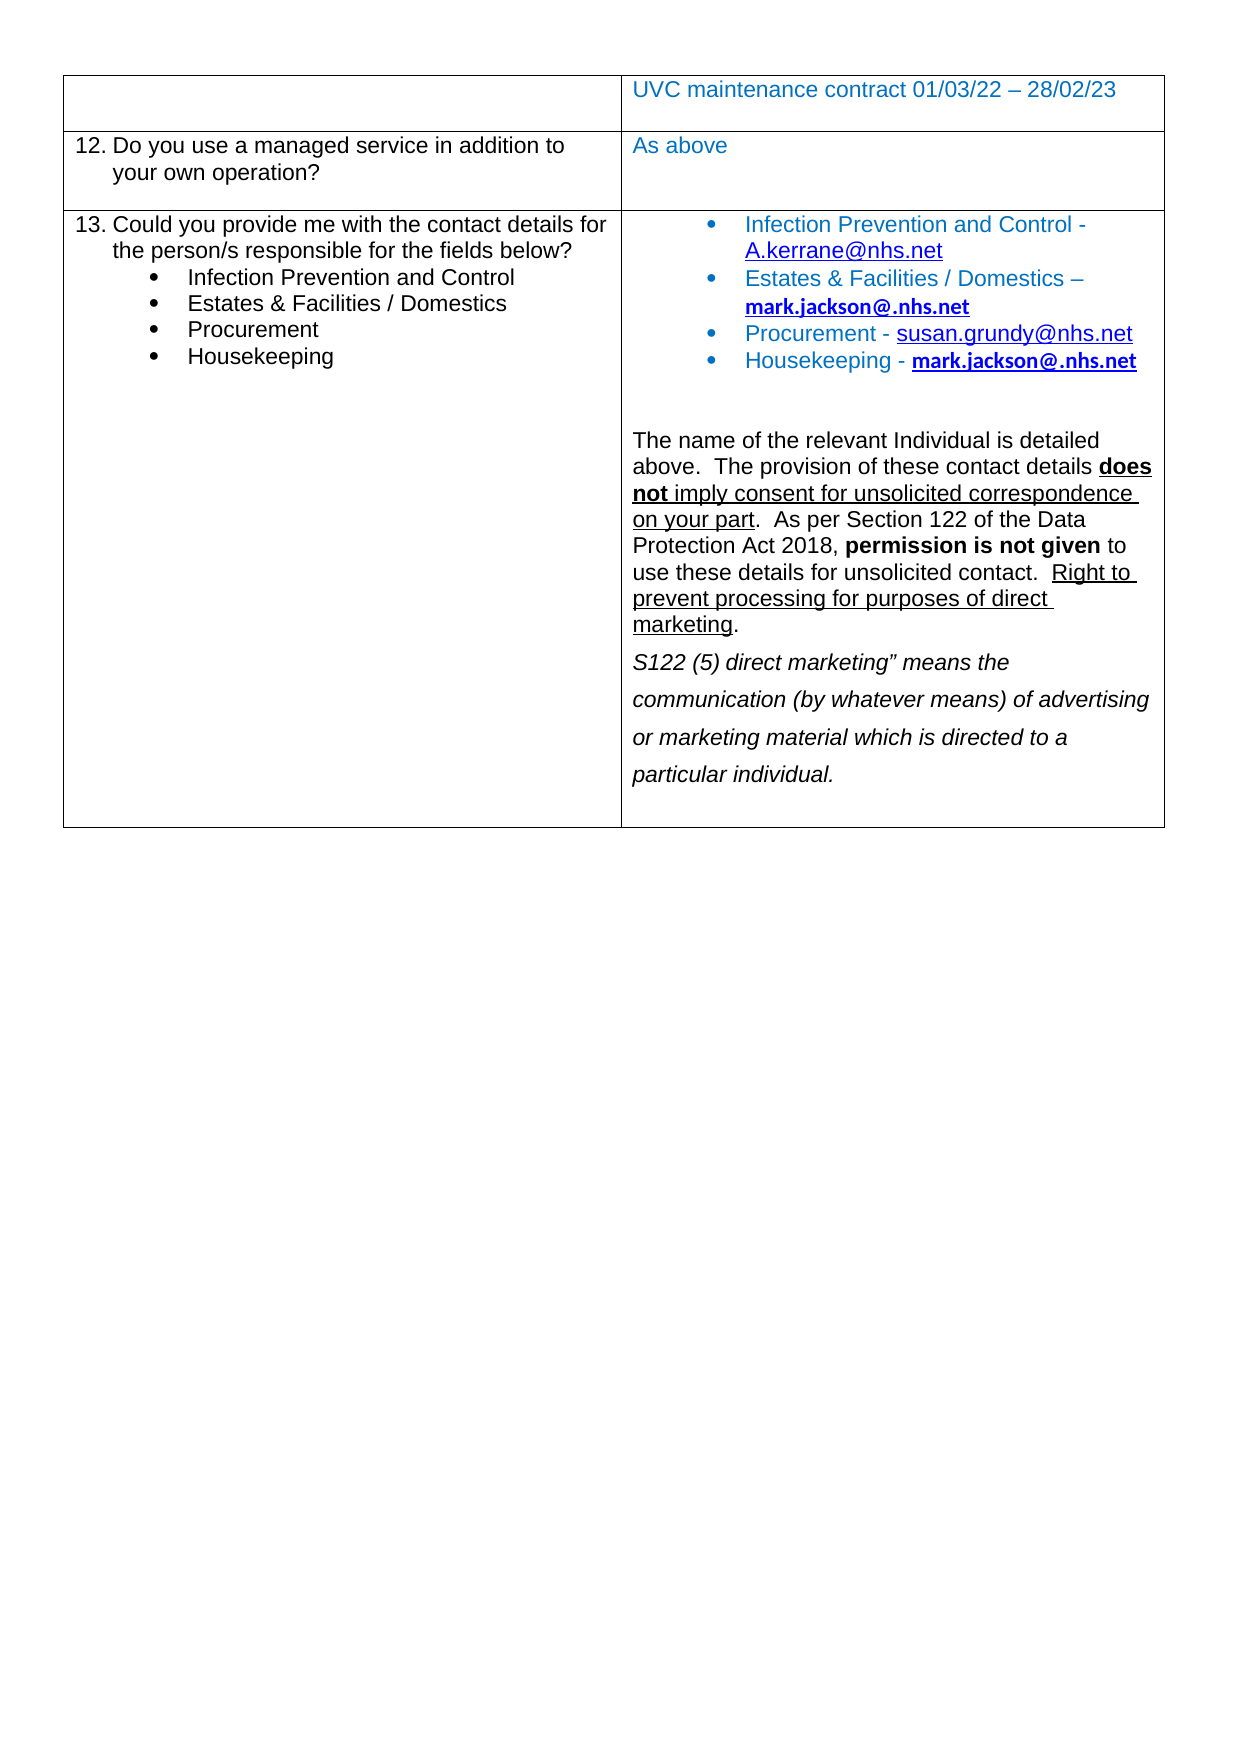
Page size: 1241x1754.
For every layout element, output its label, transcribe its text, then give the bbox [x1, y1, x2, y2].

table_cell Could you provide me with the contact details for the person/s responsible for the fields below? Infection Prevention and Control Estates & Facilities / Domestics Procurement Housekeeping [64, 211, 621, 827]
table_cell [64, 76, 621, 131]
table_cell Infection Prevention and Control - A.kerrane@nhs.net Estates & Facilities / Domestics – mark.jackson@.nhs.net Procurement - susan.grundy@nhs.net Housekeeping - mark.jackson@.nhs.net The name of the relevant Individual is detailed above. The provision of these contact details does not imply consent for unsolicited correspondence on your part. As per Section 122 of the Data Protection Act 2018, permission is not given to use these details for unsolicited contact. Right to prevent processing for purposes of direct marketing. S122 (5) direct marketing” means the communication (by whatever means) of advertising or marketing material which is directed to a particular individual. [622, 211, 1164, 827]
table_cell As above [622, 132, 1164, 210]
table_cell Do you use a managed service in addition to your own operation? [64, 132, 621, 210]
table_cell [622, 76, 1164, 131]
